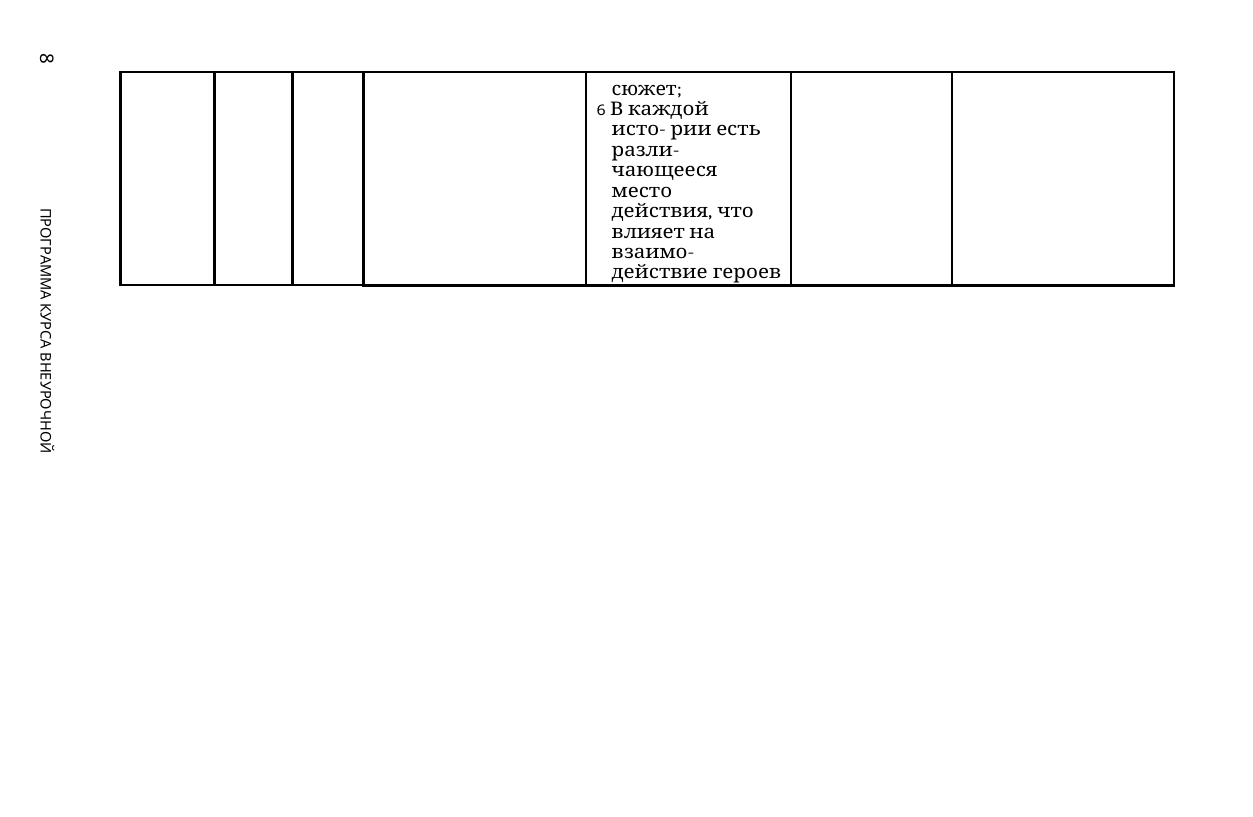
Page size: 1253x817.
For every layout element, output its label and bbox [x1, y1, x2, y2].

table_cell [365, 73, 585, 284]
table_cell [587, 73, 790, 284]
table_cell [792, 73, 951, 284]
table_cell [216, 73, 291, 284]
table_cell [953, 73, 1173, 284]
table_cell [122, 73, 213, 284]
table_cell [294, 73, 362, 284]
